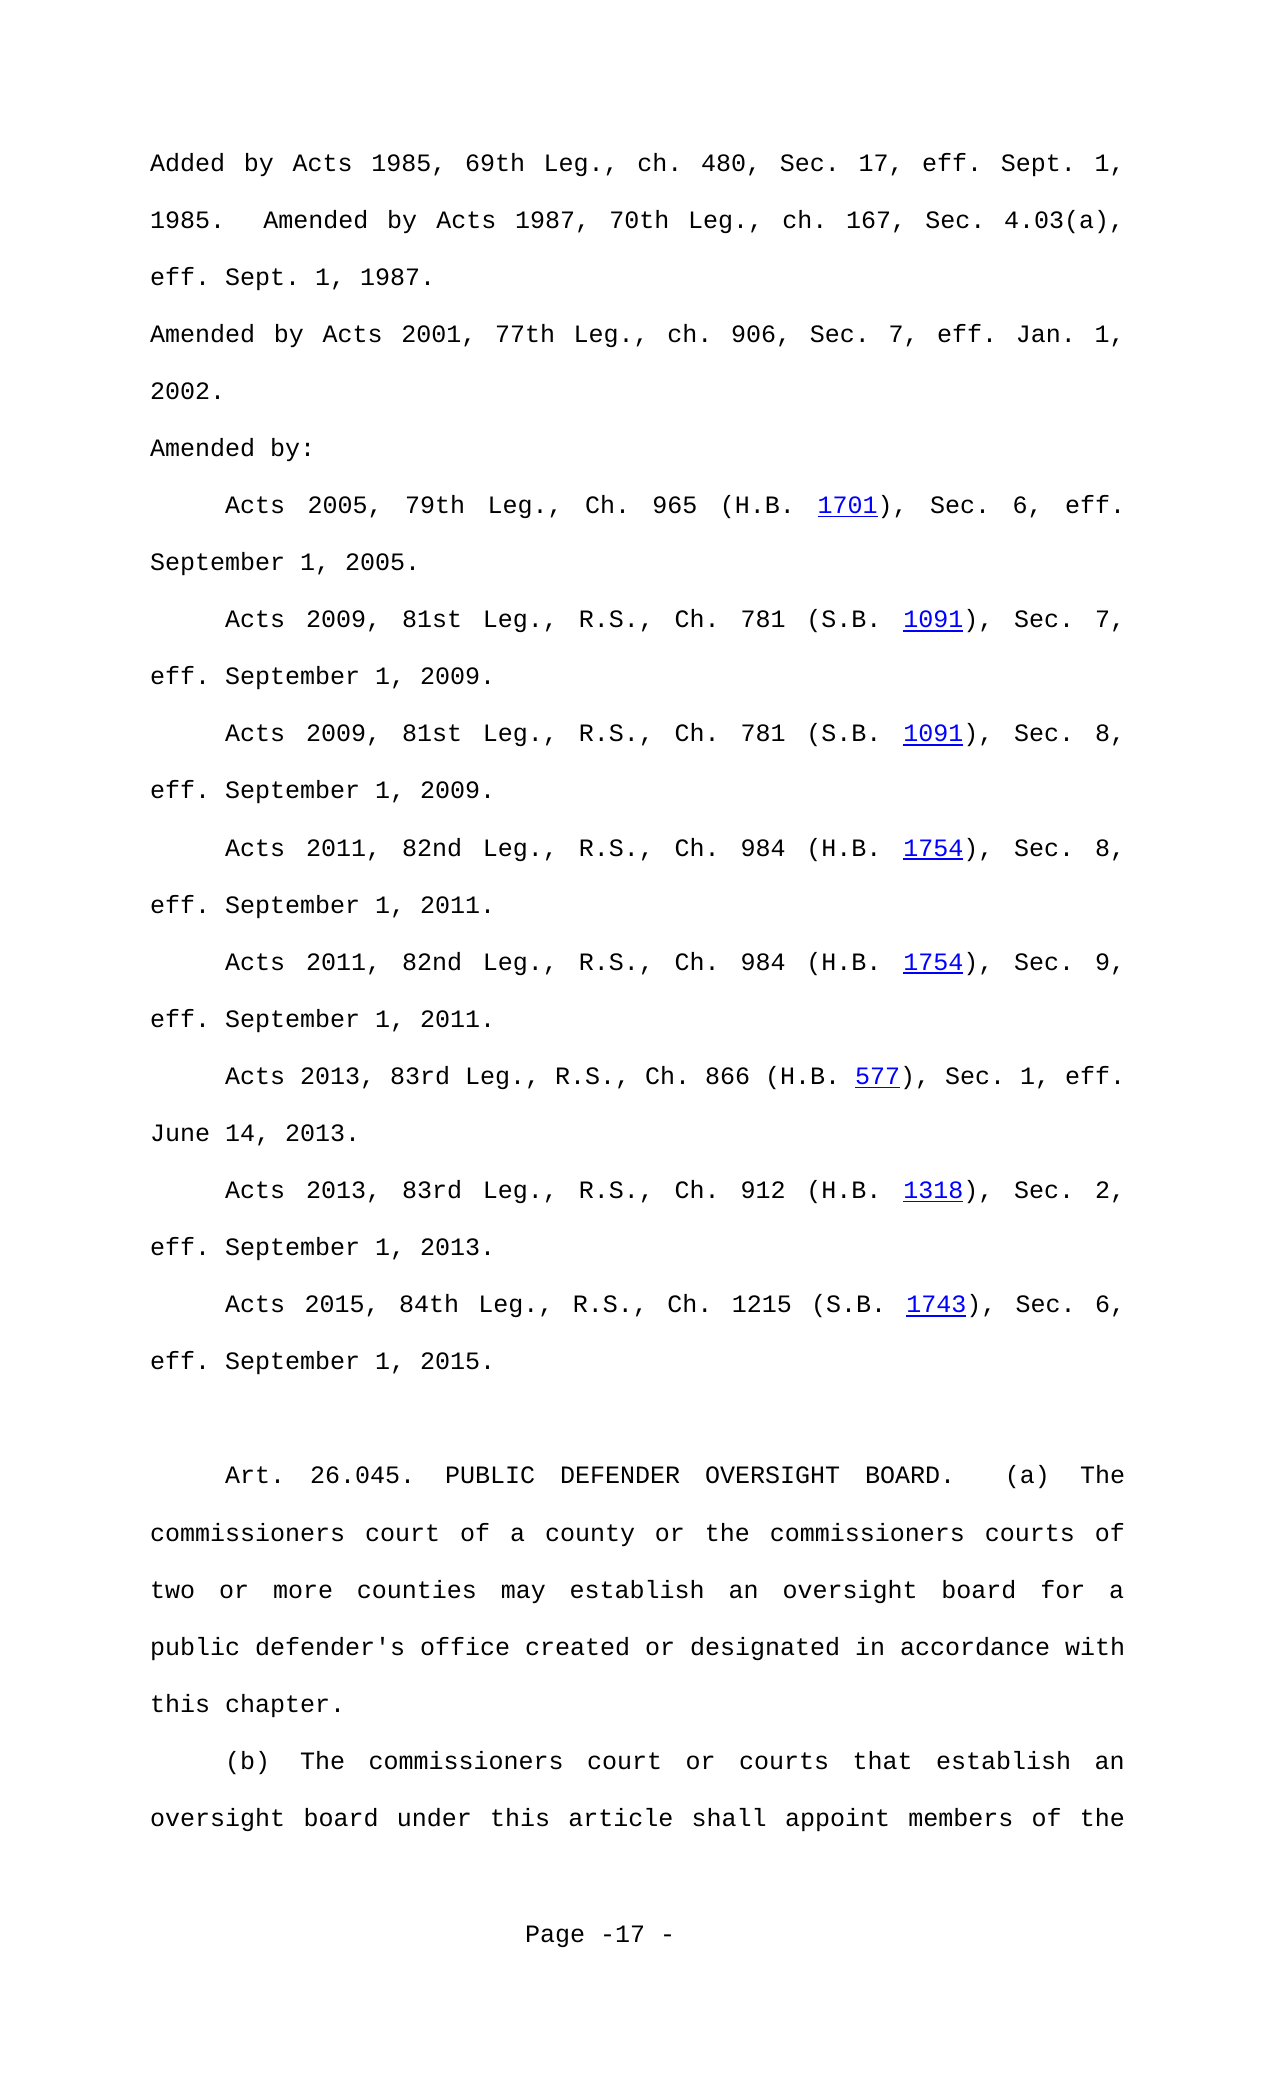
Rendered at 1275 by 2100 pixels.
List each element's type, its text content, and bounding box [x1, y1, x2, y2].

text Art. 26.045. PUBLIC DEFENDER OVERSIGHT BOARD. (a) The commissioners court of a county or the commissioners courts of two or more counties may establish an oversight board for a public defender's office created or designated in accordance with this chapter. [150, 1463, 1125, 1720]
text Acts 2013, 83rd Leg., R.S., Ch. 866 (H.B. 577), Sec. 1, eff. June 14, 2013. [150, 1063, 1125, 1149]
text Acts 2011, 82nd Leg., R.S., Ch. 984 (H.B. 1754), Sec. 8, eff. September 1, 2011. [150, 835, 1125, 921]
text Acts 2013, 83rd Leg., R.S., Ch. 912 (H.B. 1318), Sec. 2, eff. September 1, 2013. [150, 1177, 1125, 1263]
text Acts 2009, 81st Leg., R.S., Ch. 781 (S.B. 1091), Sec. 7, eff. September 1, 2009. [150, 607, 1125, 692]
text Acts 2015, 84th Leg., R.S., Ch. 1215 (S.B. 1743), Sec. 6, eff. September 1, 2015. [150, 1292, 1125, 1377]
text Amended by: [150, 435, 1125, 464]
text Amended by Acts 2001, 77th Leg., ch. 906, Sec. 7, eff. Jan. 1, 2002. [150, 321, 1125, 407]
text Added by Acts 1985, 69th Leg., ch. 480, Sec. 17, eff. Sept. 1, 1985. Amended by Acts 1987, 70th Leg., ch. 167, Sec. 4.03(a), eff. Sept. 1, 1987. [150, 150, 1125, 293]
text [150, 1748, 1125, 1834]
text Acts 2005, 79th Leg., Ch. 965 (H.B. 1701), Sec. 6, eff. September 1, 2005. [150, 492, 1125, 578]
text Acts 2011, 82nd Leg., R.S., Ch. 984 (H.B. 1754), Sec. 9, eff. September 1, 2011. [150, 949, 1125, 1035]
text Acts 2009, 81st Leg., R.S., Ch. 781 (S.B. 1091), Sec. 8, eff. September 1, 2009. [150, 721, 1125, 806]
